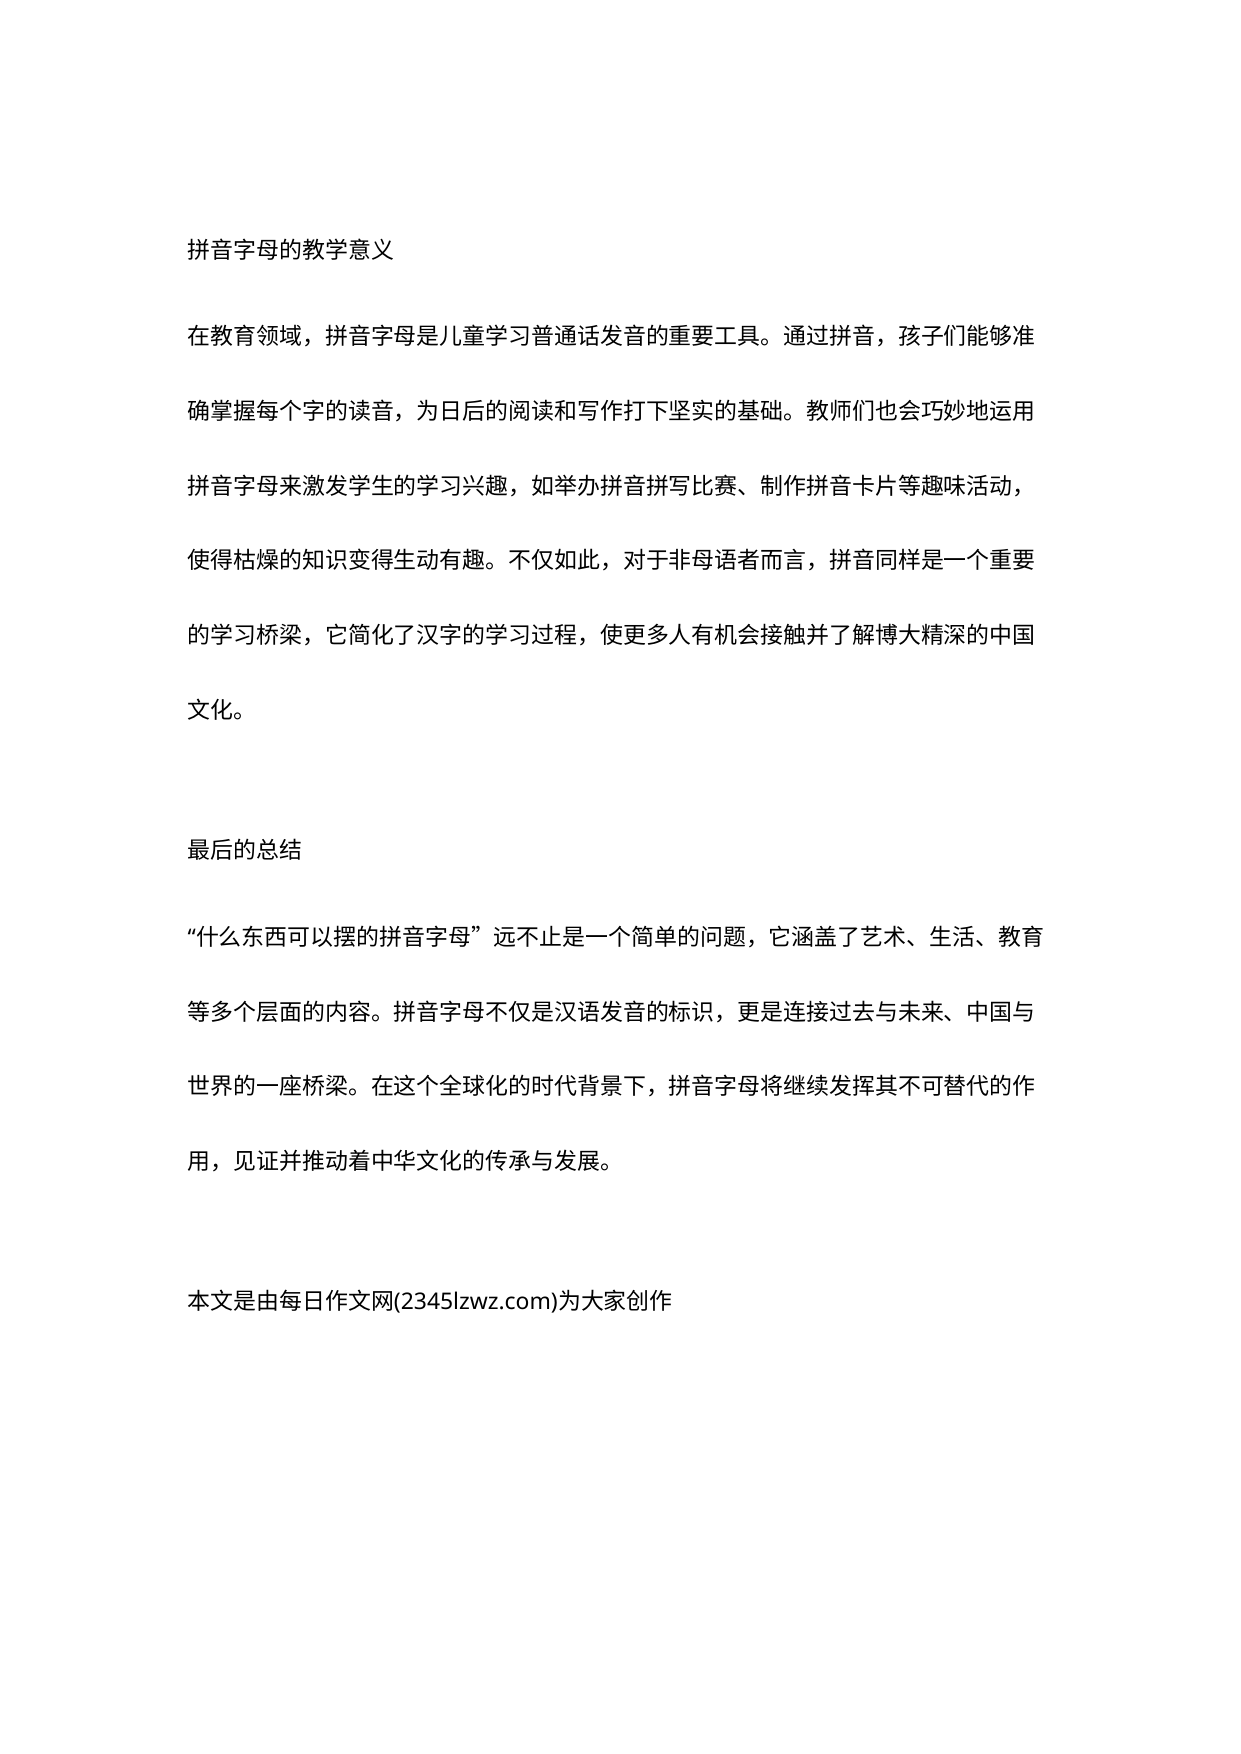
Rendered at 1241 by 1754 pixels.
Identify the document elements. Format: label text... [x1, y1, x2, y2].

text 本文是由每日作文网(2345lzwz.com)为大家创作 [187, 1267, 1053, 1332]
text 最后的总结 [187, 816, 1053, 881]
text 拼音字母的教学意义 [187, 216, 1053, 281]
text “什么东西可以摆的拼音字母”远不止是一个简单的问题，它涵盖了艺术、生活、教育等多个层面的内容。拼音字母不仅是汉语发音的标识，更是连接过去与未来、中国与世界的一座桥梁。在这个全球化的时代背景下，拼音字母将继续发挥其不可替代的作用，见证并推动着中华文化的传承与发展。 [187, 903, 1053, 1192]
text 在教育领域，拼音字母是儿童学习普通话发音的重要工具。通过拼音，孩子们能够准确掌握每个字的读音，为日后的阅读和写作打下坚实的基础。教师们也会巧妙地运用拼音字母来激发学生的学习兴趣，如举办拼音拼写比赛、制作拼音卡片等趣味活动，使得枯燥的知识变得生动有趣。不仅如此，对于非母语者而言，拼音同样是一个重要的学习桥梁，它简化了汉字的学习过程，使更多人有机会接触并了解博大精深的中国文化。 [187, 302, 1053, 741]
